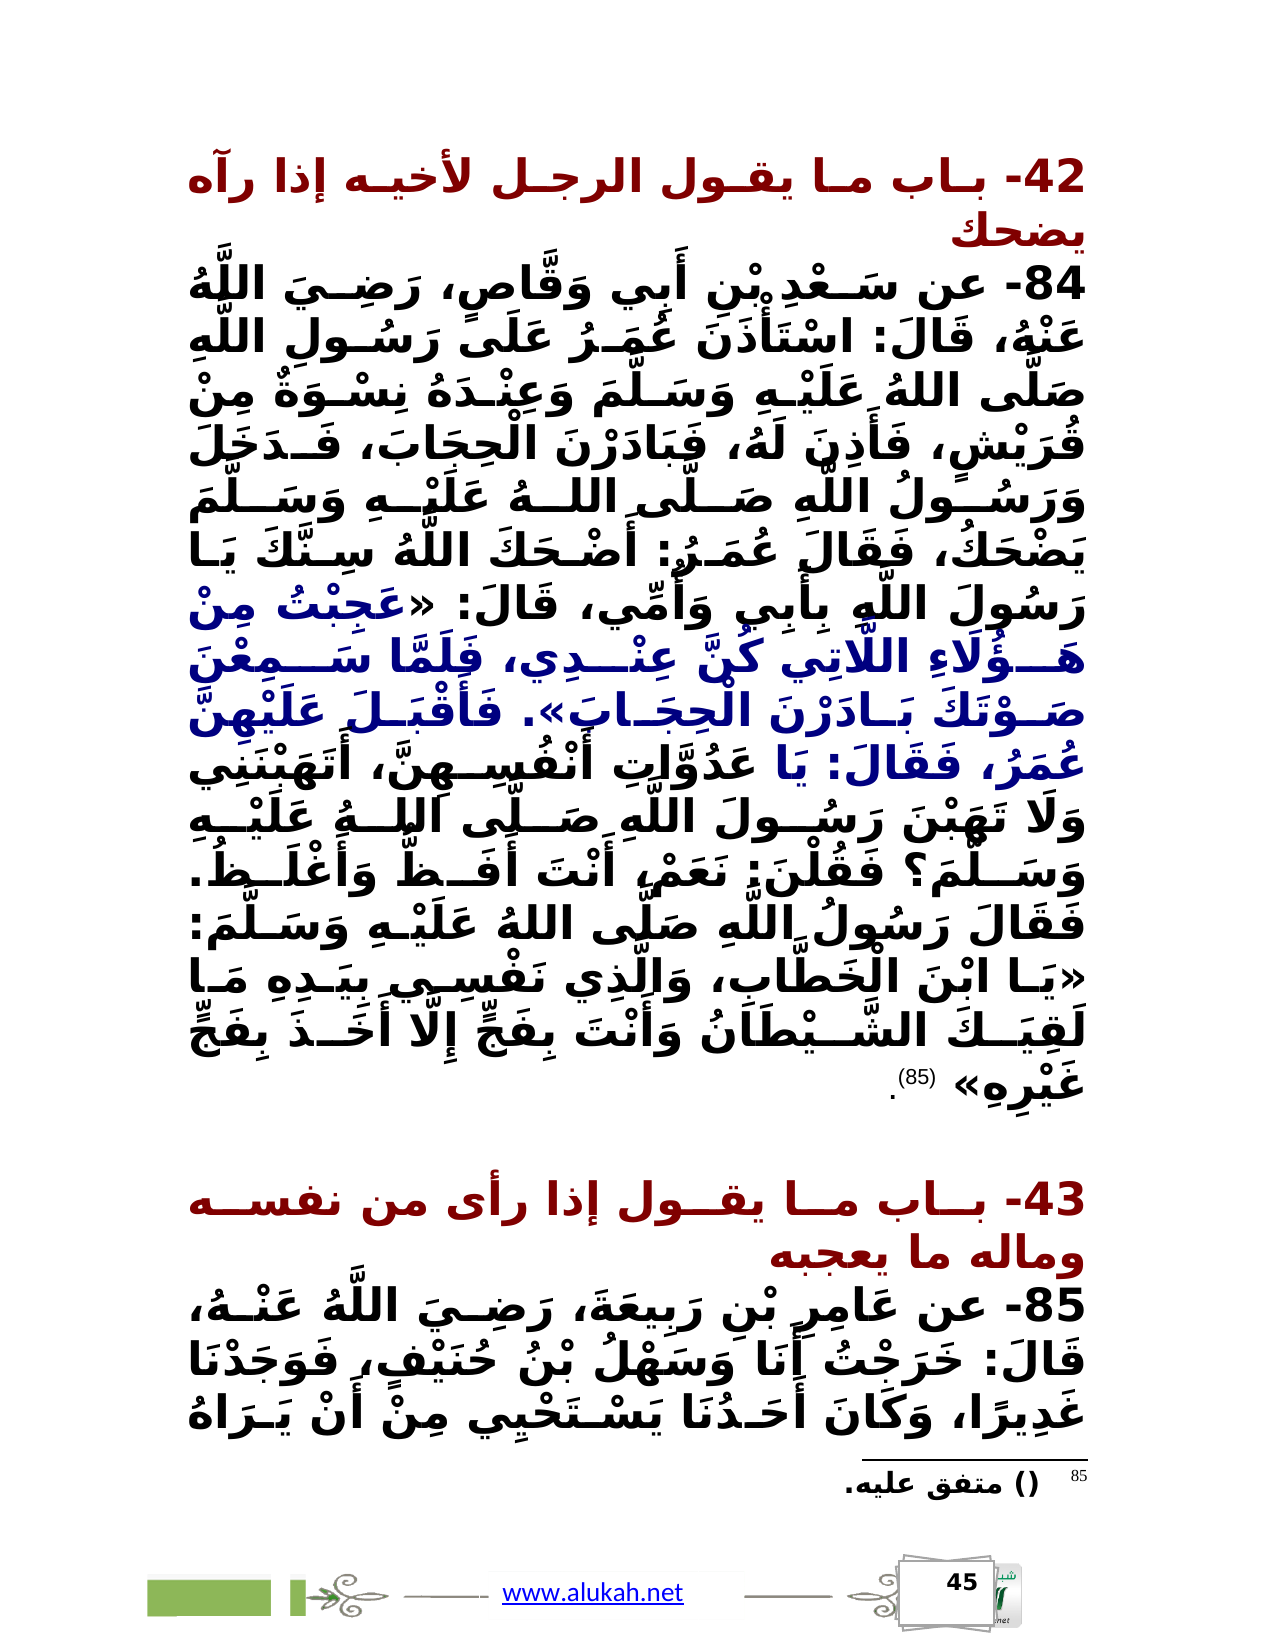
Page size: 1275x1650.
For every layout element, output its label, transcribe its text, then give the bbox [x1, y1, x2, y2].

text 84- عن سَعْدِ بْنِ أَبِي وَقَّاصٍ، رَضِيَ اللَّهُ عَنْهُ، قَالَ: اسْتَأْذَنَ عُمَرُ عَلَى رَسُولِ اللَّهِ صَلَّى اللهُ عَلَيْهِ وَسَلَّمَ وَعِنْدَهُ نِسْوَةٌ مِنْ قُرَيْشٍ، فَأَذِنَ لَهُ، فَبَادَرْنَ الْحِجَابَ، فَدَخَلَ وَرَسُولُ اللَّهِ صَلَّى اللهُ عَلَيْهِ وَسَلَّمَ يَضْحَكُ، فَقَالَ عُمَرُ: أَضْحَكَ اللَّهُ سِنَّكَ يَا رَسُولَ اللَّهِ بِأَبِي وَأُمِّي، قَالَ: «عَجِبْتُ مِنْ هَؤُلَاءِ اللَّاتِي كُنَّ عِنْدِي، فَلَمَّا سَمِعْنَ صَوْتَكَ بَادَرْنَ الْحِجَابَ». فَأَقْبَلَ عَلَيْهِنَّ عُمَرُ، فَقَالَ: يَا عَدُوَّاتِ أَنْفُسِهِنَّ، أَتَهَبْنَنِي وَلَا تَهَبْنَ رَسُولَ اللَّهِ صَلَّى اللهُ عَلَيْهِ وَسَلَّمَ؟ فَقُلْنَ: نَعَمْ، أَنْتَ أَفَظُّ وَأَغْلَظُ. فَقَالَ رَسُولُ اللَّهِ صَلَّى اللهُ عَلَيْهِ وَسَلَّمَ: «يَا ابْنَ الْخَطَّابِ، وَالَّذِي نَفْسِي بِيَدِهِ مَا لَقِيَكَ الشَّيْطَانُ وَأَنْتَ بِفَجٍّ إِلَّا أَخَذَ بِفَجٍّ غَيْرِهِ» (). [187, 257, 1087, 1110]
text 42- باب ما يقول الرجل لأخيه إذا رآه يضحك [187, 150, 1087, 257]
picture [147, 1561, 1048, 1641]
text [187, 1279, 1087, 1439]
text 43- باب ما يقول إذا رأى من نفسه وماله ما يعجبه [187, 1172, 1087, 1279]
